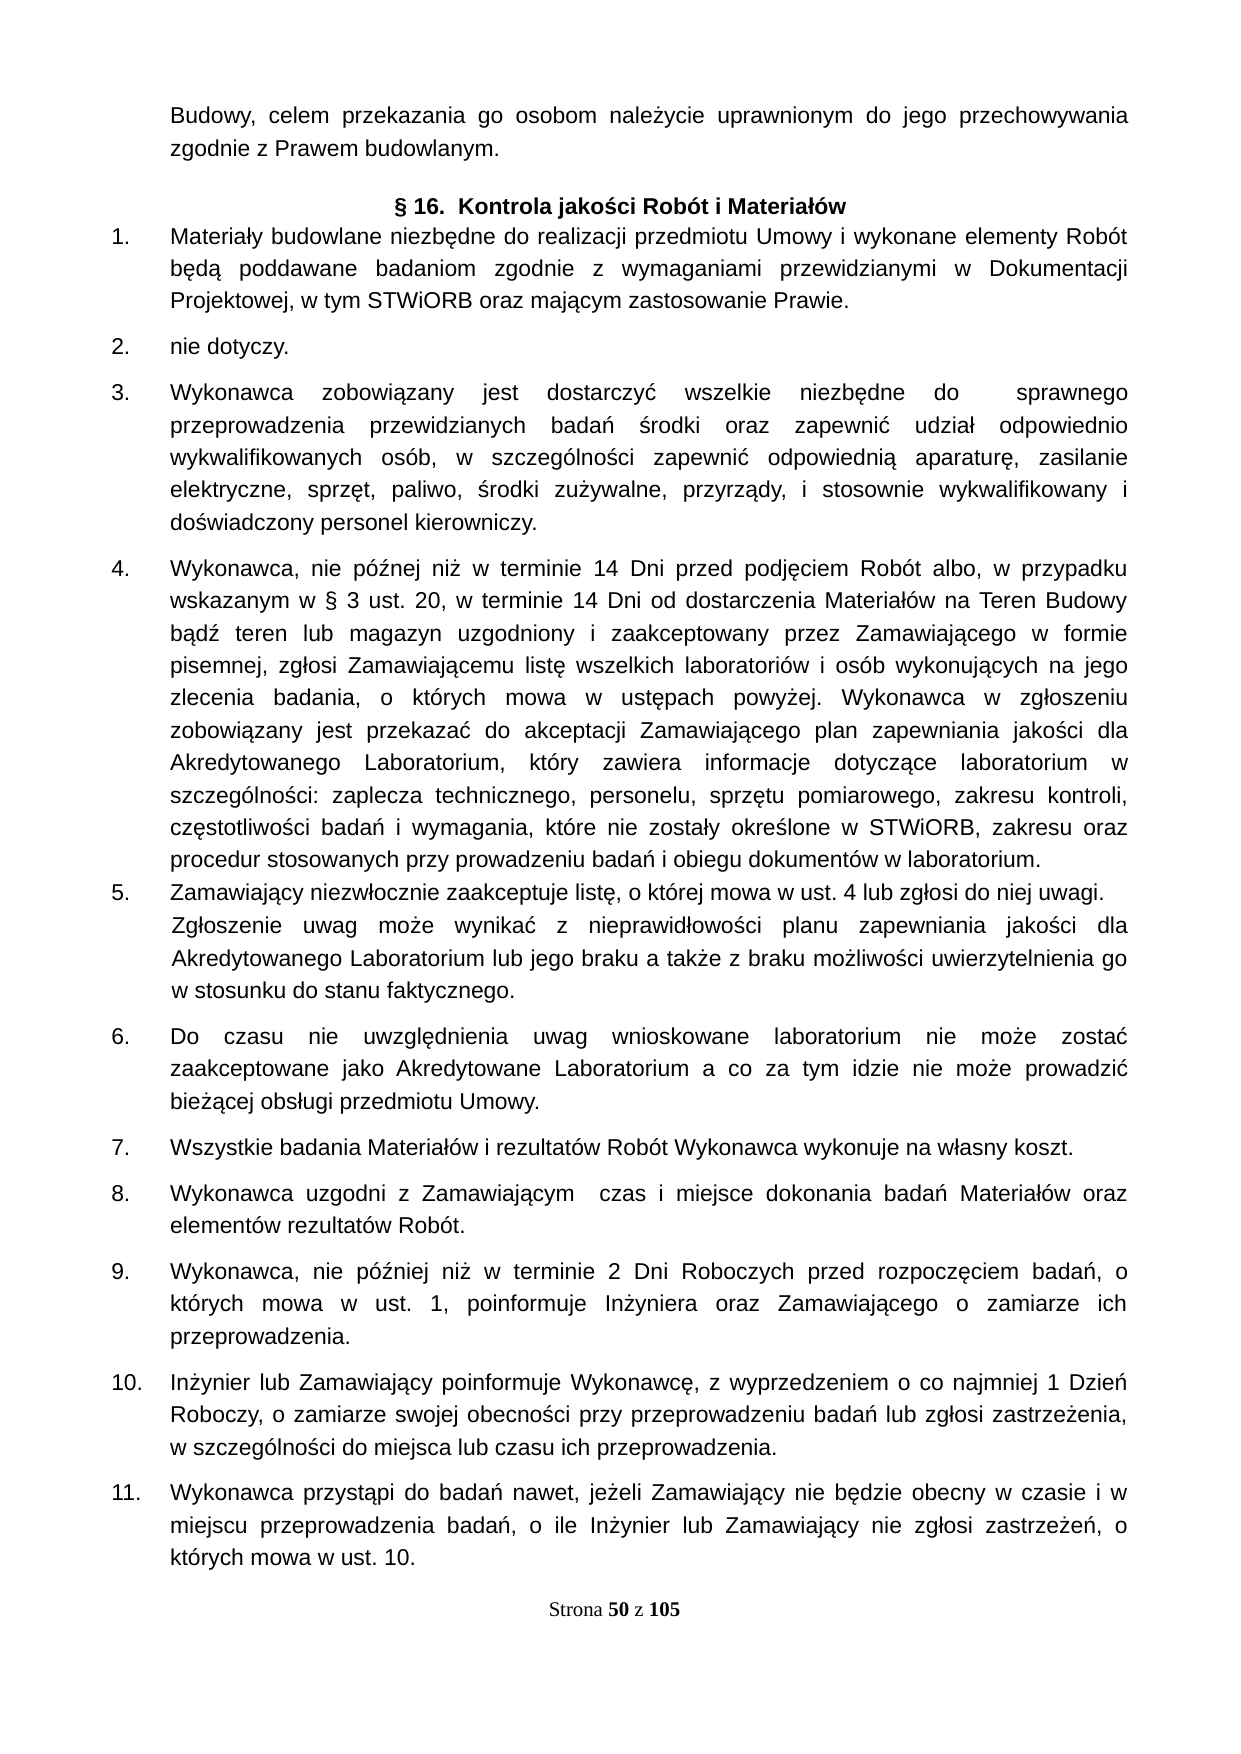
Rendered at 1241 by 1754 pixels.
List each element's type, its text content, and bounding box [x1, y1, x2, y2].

list Zamawiający niezwłocznie zaakceptuje listę, o której mowa w ust. 4 lub zgłosi do niej uwagi. [111, 879, 1128, 906]
list Wykonawca zobowiązany jest dostarczyć wszelkie niezbędne do sprawnego przeprowadzenia przewidzianych badań środki oraz zapewnić udział odpowiednio wykwalifikowanych osób, w szczególności zapewnić odpowiednią aparaturę, zasilanie elektryczne, sprzęt, paliwo, środki zużywalne, przyrządy, i stosownie wykwalifikowany i doświadczony personel kierowniczy. [111, 379, 1128, 535]
list Wszystkie badania Materiałów i rezultatów Robót Wykonawca wykonuje na własny koszt. [111, 1134, 1128, 1160]
list Wykonawca, nie później niż w terminie 2 Dni Roboczych przed rozpoczęciem badań, o których mowa w ust. 1, poinformuje Inżyniera oraz Zamawiającego o zamiarze ich przeprowadzenia. [111, 1258, 1128, 1349]
list nie dotyczy. [111, 333, 1128, 360]
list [111, 102, 1128, 161]
text § 16. Kontrola jakości Robót i Materiałów [153, 193, 1088, 219]
list Wykonawca przystąpi do badań nawet, jeżeli Zamawiający nie będzie obecny w czasie i w miejscu przeprowadzenia badań, o ile Inżynier lub Zamawiający nie zgłosi zastrzeżeń, o których mowa w ust. 10. [111, 1479, 1128, 1571]
list Do czasu nie uwzględnienia uwag wnioskowane laboratorium nie może zostać zaakceptowane jako Akredytowane Laboratorium a co za tym idzie nie może prowadzić bieżącej obsługi przedmiotu Umowy. [111, 1023, 1128, 1114]
text Zgłoszenie uwag może wynikać z nieprawidłowości planu zapewniania jakości dla Akredytowanego Laboratorium lub jego braku a także z braku możliwości uwierzytelnienia go w stosunku do stanu faktycznego. [171, 912, 1128, 1003]
list Inżynier lub Zamawiający poinformuje Wykonawcę, z wyprzedzeniem o co najmniej 1 Dzień Roboczy, o zamiarze swojej obecności przy przeprowadzeniu badań lub zgłosi zastrzeżenia, w szczególności do miejsca lub czasu ich przeprowadzenia. [111, 1369, 1128, 1460]
list Materiały budowlane niezbędne do realizacji przedmiotu Umowy i wykonane elementy Robót będą poddawane badaniom zgodnie z wymaganiami przewidzianymi w Dokumentacji Projektowej, w tym STWiORB oraz mającym zastosowanie Prawie. [111, 223, 1128, 314]
list Wykonawca uzgodni z Zamawiającym czas i miejsce dokonania badań Materiałów oraz elementów rezultatów Robót. [111, 1179, 1128, 1238]
list Wykonawca, nie późnej niż w terminie 14 Dni przed podjęciem Robót albo, w przypadku wskazanym w § 3 ust. 20, w terminie 14 Dni od dostarczenia Materiałów na Teren Budowy bądź teren lub magazyn uzgodniony i zaakceptowany przez Zamawiającego w formie pisemnej, zgłosi Zamawiającemu listę wszelkich laboratoriów i osób wykonujących na jego zlecenia badania, o których mowa w ustępach powyżej. Wykonawca w zgłoszeniu zobowiązany jest przekazać do akceptacji Zamawiającego plan zapewniania jakości dla Akredytowanego Laboratorium, który zawiera informacje dotyczące laboratorium w szczególności: zaplecza technicznego, personelu, sprzętu pomiarowego, zakresu kontroli, częstotliwości badań i wymagania, które nie zostały określone w STWiORB, zakresu oraz procedur stosowanych przy prowadzeniu badań i obiegu dokumentów w laboratorium. [111, 555, 1128, 873]
